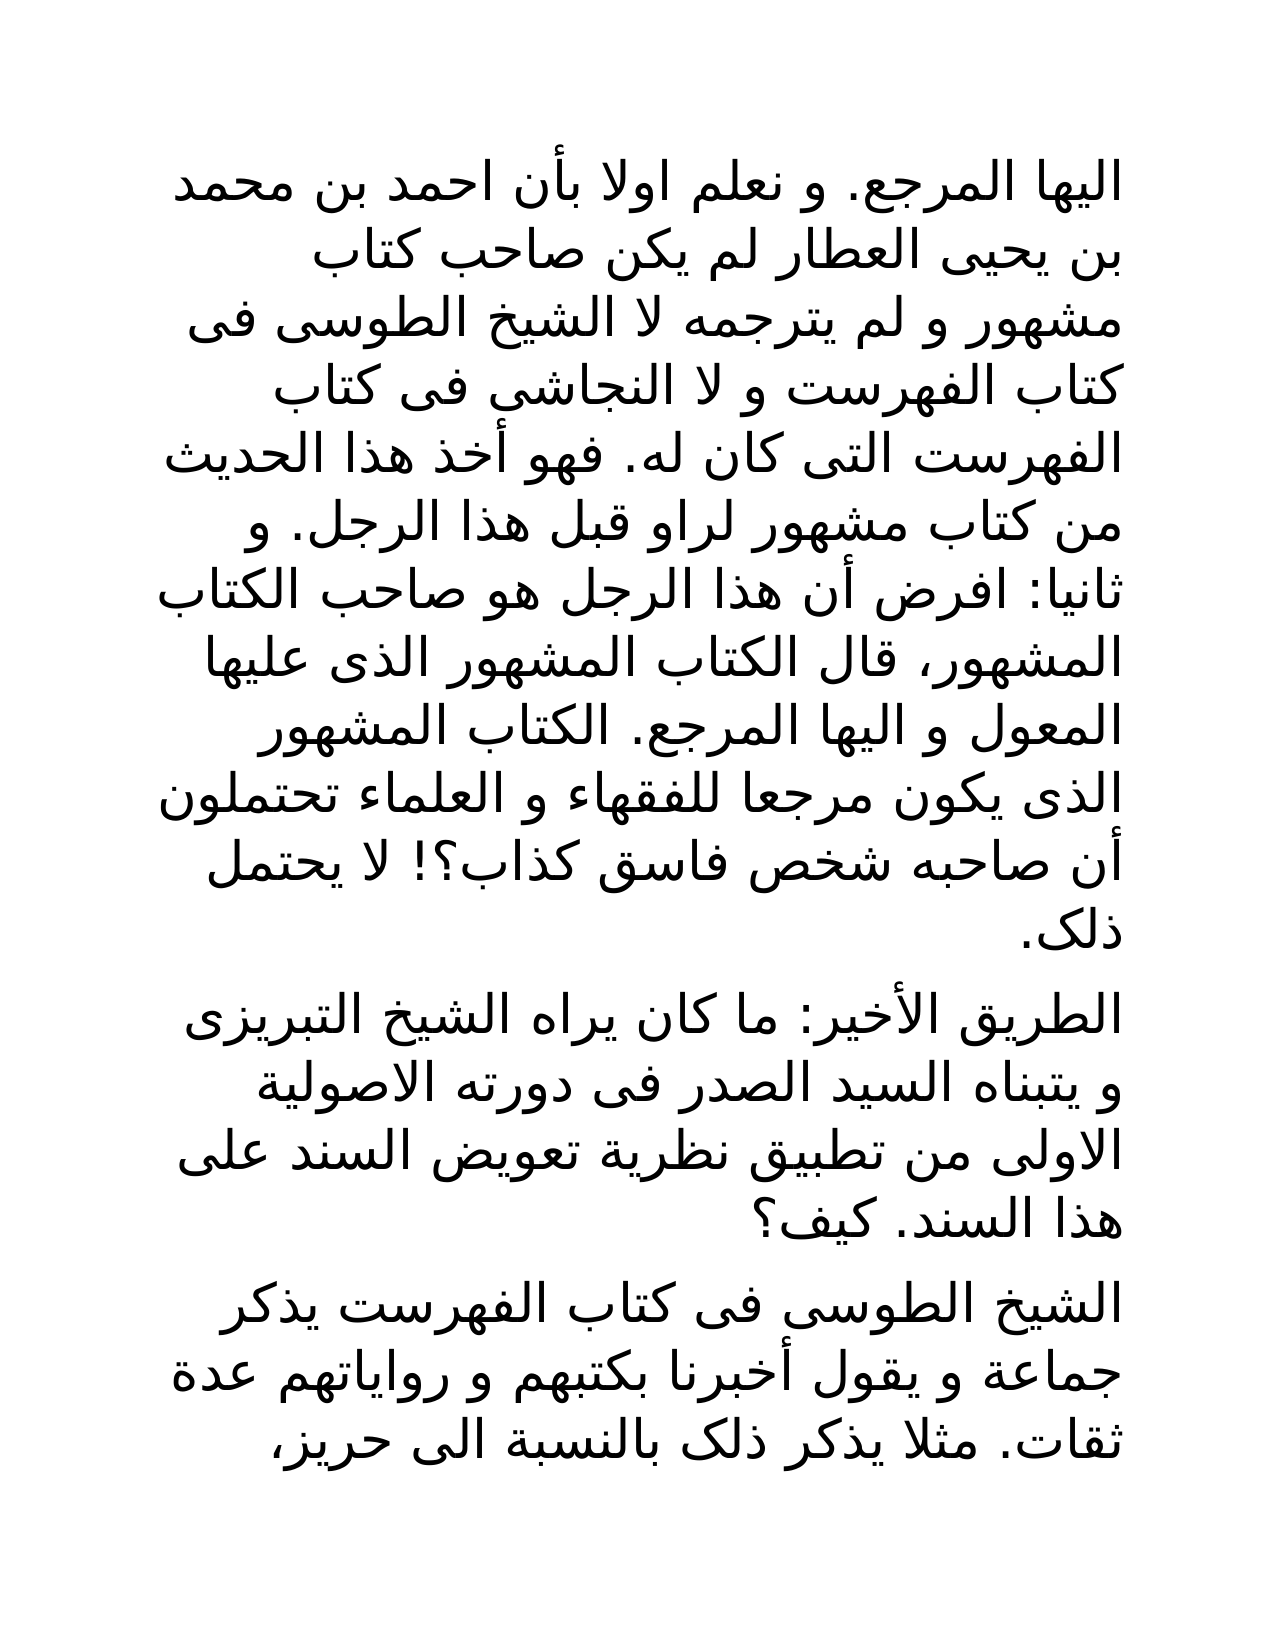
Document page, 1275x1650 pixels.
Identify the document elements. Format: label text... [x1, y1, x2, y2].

text الطریق الأخیر: ما کان یراه الشیخ التبریزی و یتبناه السید الصدر فی دورته الاصولیة الاولی من تطبیق نظریة تعویض السند علی هذا السند. کیف؟ [150, 983, 1125, 1250]
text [150, 1272, 1125, 1471]
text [150, 150, 1125, 961]
